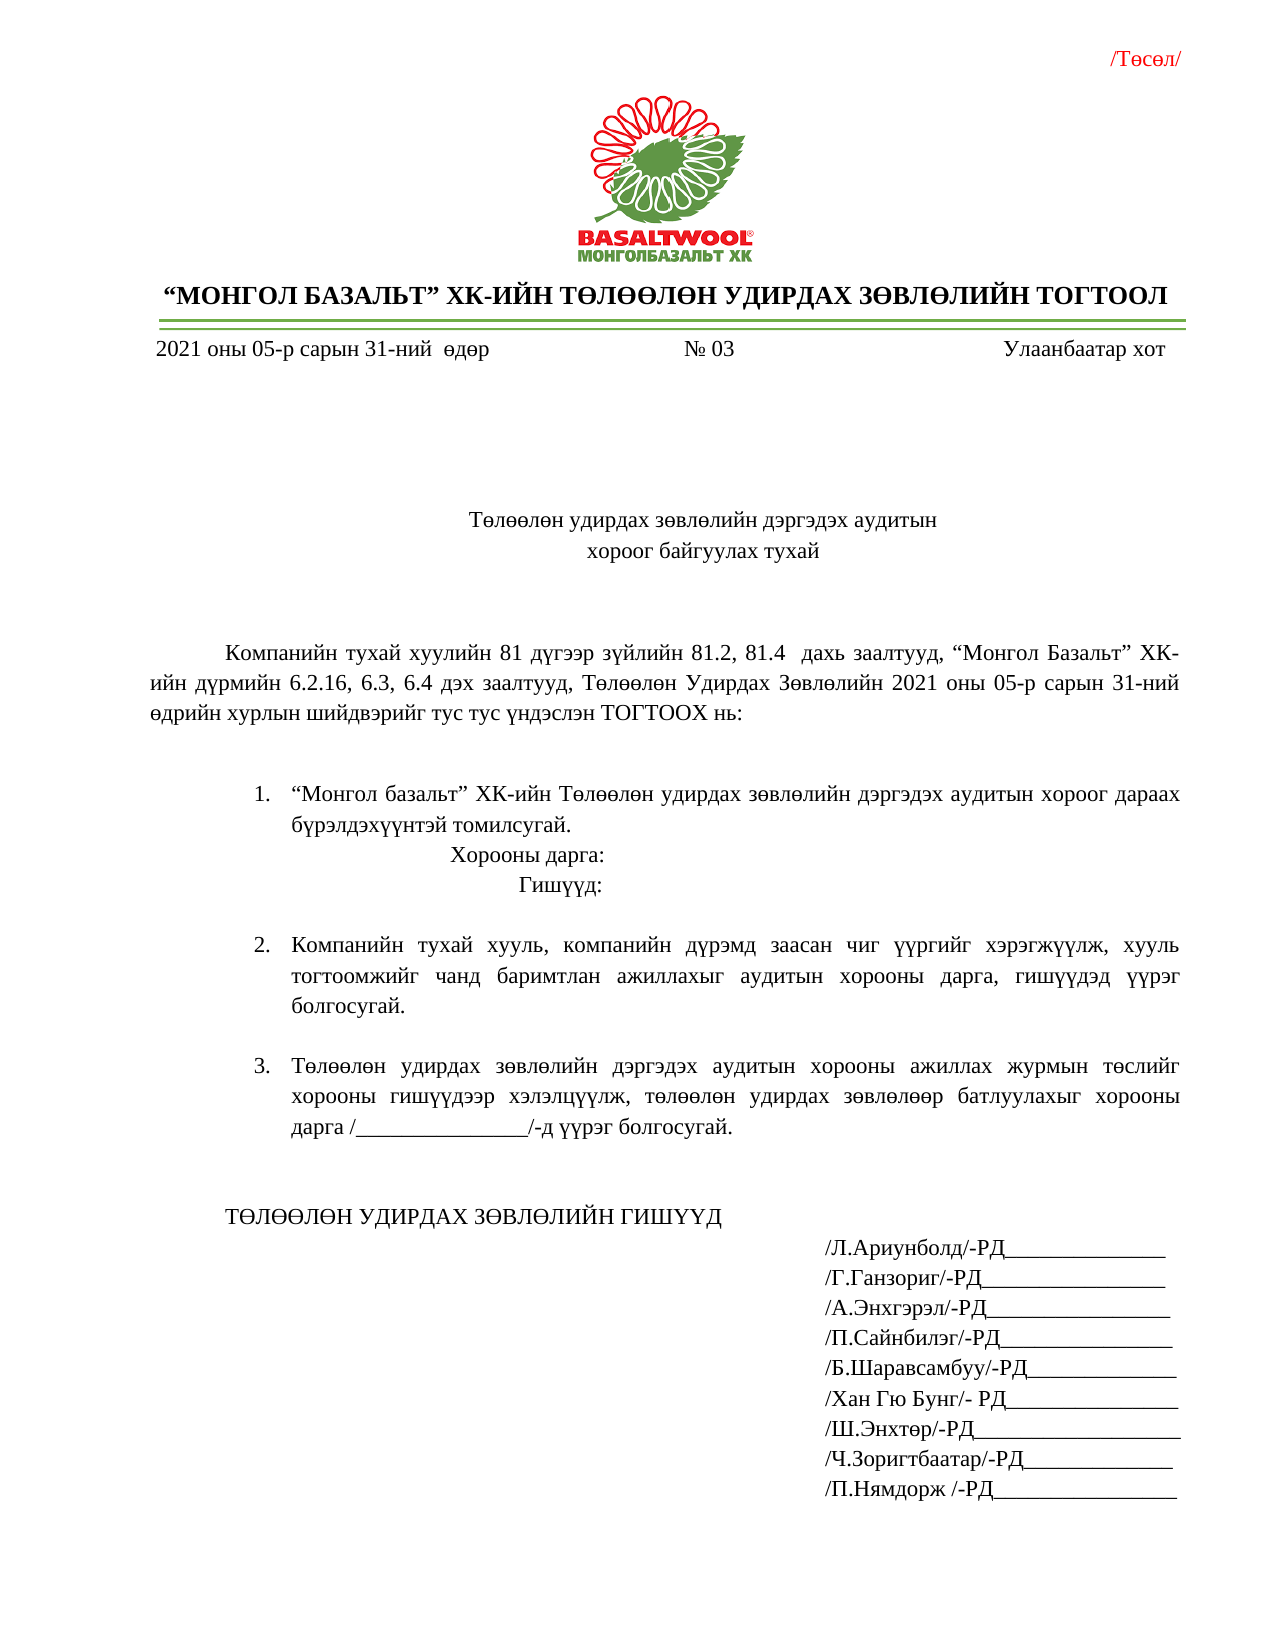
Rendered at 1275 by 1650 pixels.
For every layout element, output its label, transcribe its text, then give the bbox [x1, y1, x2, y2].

list Төлөөлөн удирдах зөвлөлийн дэргэдэх аудитын [225, 507, 1181, 533]
list Компанийн тухай хууль, компанийн дүрэмд заасан чиг үүргийг хэрэгжүүлж, хууль тогтоомжийг чанд баримтлан ажиллахыг аудитын хорооны дарга, гишүүдэд үүрэг болгосугай. [253, 932, 1181, 1018]
list Гишүүд: [450, 871, 1181, 897]
list хороог байгуулах тухай [225, 537, 1181, 563]
list ТӨЛӨӨЛӨН УДИРДАХ ЗӨВЛӨЛИЙН ГИШҮҮД [225, 1203, 1181, 1230]
list /Л.Ариунболд/-РД______________ [750, 1234, 1181, 1260]
list /Г.Ганзориг/-РД________________ [225, 1264, 1181, 1290]
list /П.Сайнбилэг/-РД_______________ [225, 1324, 1181, 1351]
list /Хан Гю Бунг/- РД_______________ [225, 1385, 1181, 1411]
picture [556, 75, 783, 271]
text 2021 оны 05-р сарын 31-ний өдөр № 03 Улаанбаатар хот [150, 335, 1181, 361]
list /Ш.Энхтөр/-РД__________________ [225, 1415, 1181, 1441]
list “Монгол базальт” ХК-ийн Төлөөлөн удирдах зөвлөлийн дэргэдэх аудитын хороог дараах бүрэлдэхүүнтэй томилсугай. [253, 781, 1181, 837]
text Компанийн тухай хуулийн 81 дүгээр зүйлийн 81.2, 81.4 дахь заалтууд, “Монгол Базальт” ХК-ийн дүрмийн 6.2.16, 6.3, 6.4 дэх заалтууд, Төлөөлөн Удирдах Зөвлөлийн 2021 оны 05-р сарын 31-ний өдрийн хурлын шийдвэрийг тус тус үндэслэн ТОГТООХ нь: [150, 639, 1181, 726]
list /П.Нямдорж /-РД________________ [262, 1475, 1181, 1502]
list Хорооны дарга: [450, 841, 1181, 867]
list /А.Энхгэрэл/-РД________________ [225, 1294, 1181, 1320]
list /Ч.Зоригтбаатар/-РД_____________ [225, 1445, 1181, 1471]
list Төлөөлөн удирдах зөвлөлийн дэргэдэх аудитын хорооны ажиллах журмын төслийг хорооны гишүүдээр хэлэлцүүлж, төлөөлөн удирдах зөвлөлөөр батлуулахыг хорооны дарга /_______________/-д үүрэг болгосугай. [253, 1052, 1181, 1139]
list /Б.Шаравсамбуу/-РД_____________ [225, 1354, 1181, 1381]
